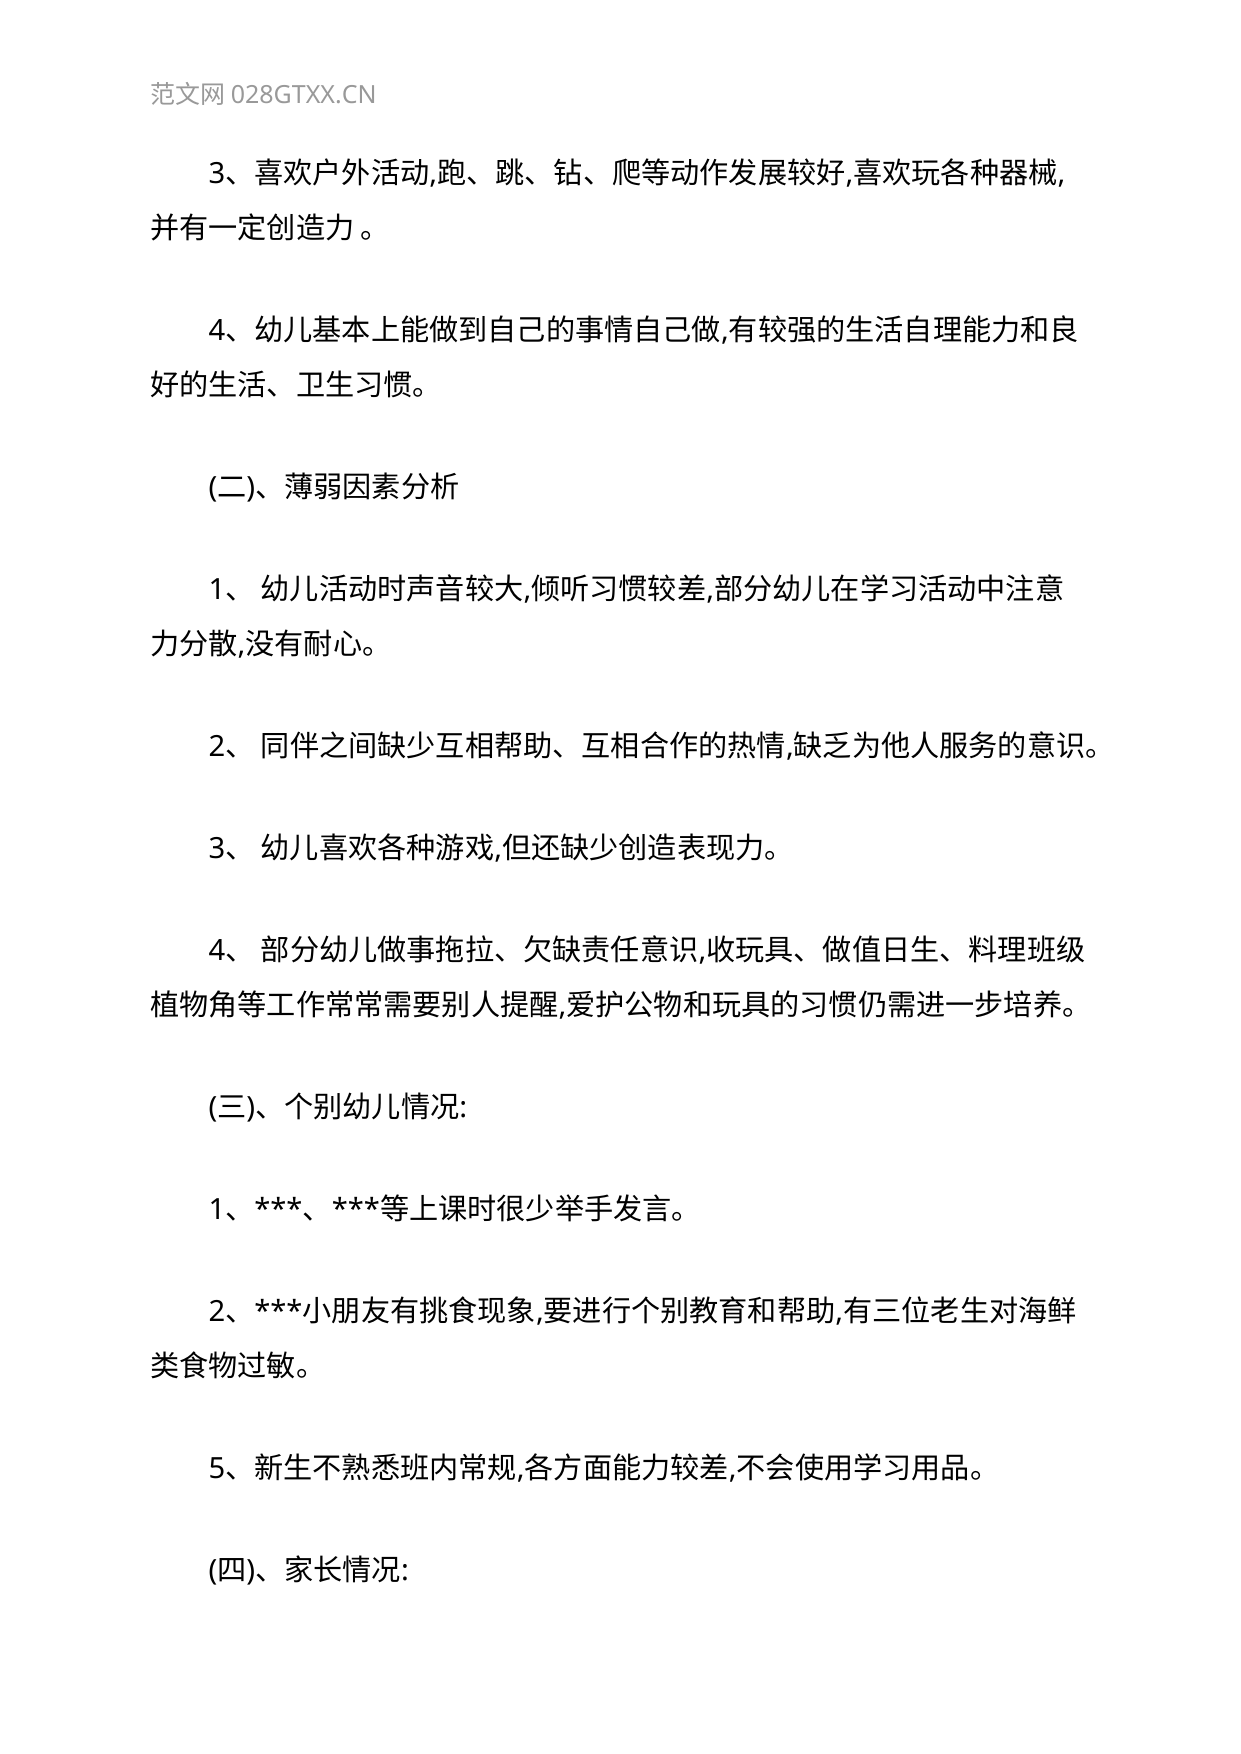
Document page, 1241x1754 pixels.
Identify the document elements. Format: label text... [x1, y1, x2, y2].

text (二)、薄弱因素分析 [150, 463, 1090, 506]
text (四)、家长情况: [150, 1546, 1090, 1588]
text 5、新生不熟悉班内常规,各方面能力较差,不会使用学习用品。 [150, 1444, 1090, 1487]
text 4、 部分幼儿做事拖拉、欠缺责任意识,收玩具、做值日生、料理班级植物角等工作常常需要别人提醒,爱护公物和玩具的习惯仍需进一步培养。 [150, 926, 1090, 1024]
text 4、幼儿基本上能做到自己的事情自己做,有较强的生活自理能力和良好的生活、卫生习惯。 [150, 307, 1090, 404]
text 3、喜欢户外活动,跑、跳、钻、爬等动作发展较好,喜欢玩各种器械,并有一定创造力 。 [150, 150, 1090, 247]
text 2、***小朋友有挑食现象,要进行个别教育和帮助,有三位老生对海鲜类食物过敏。 [150, 1287, 1090, 1385]
text 1、 幼儿活动时声音较大,倾听习惯较差,部分幼儿在学习活动中注意力分散,没有耐心。 [150, 566, 1090, 663]
text 1、***、***等上课时很少举手发言。 [150, 1185, 1090, 1228]
text (三)、个别幼儿情况: [150, 1083, 1090, 1126]
text 3、 幼儿喜欢各种游戏,但还缺少创造表现力。 [150, 824, 1090, 867]
text 2、 同伴之间缺少互相帮助、互相合作的热情,缺乏为他人服务的意识。 [150, 722, 1090, 765]
